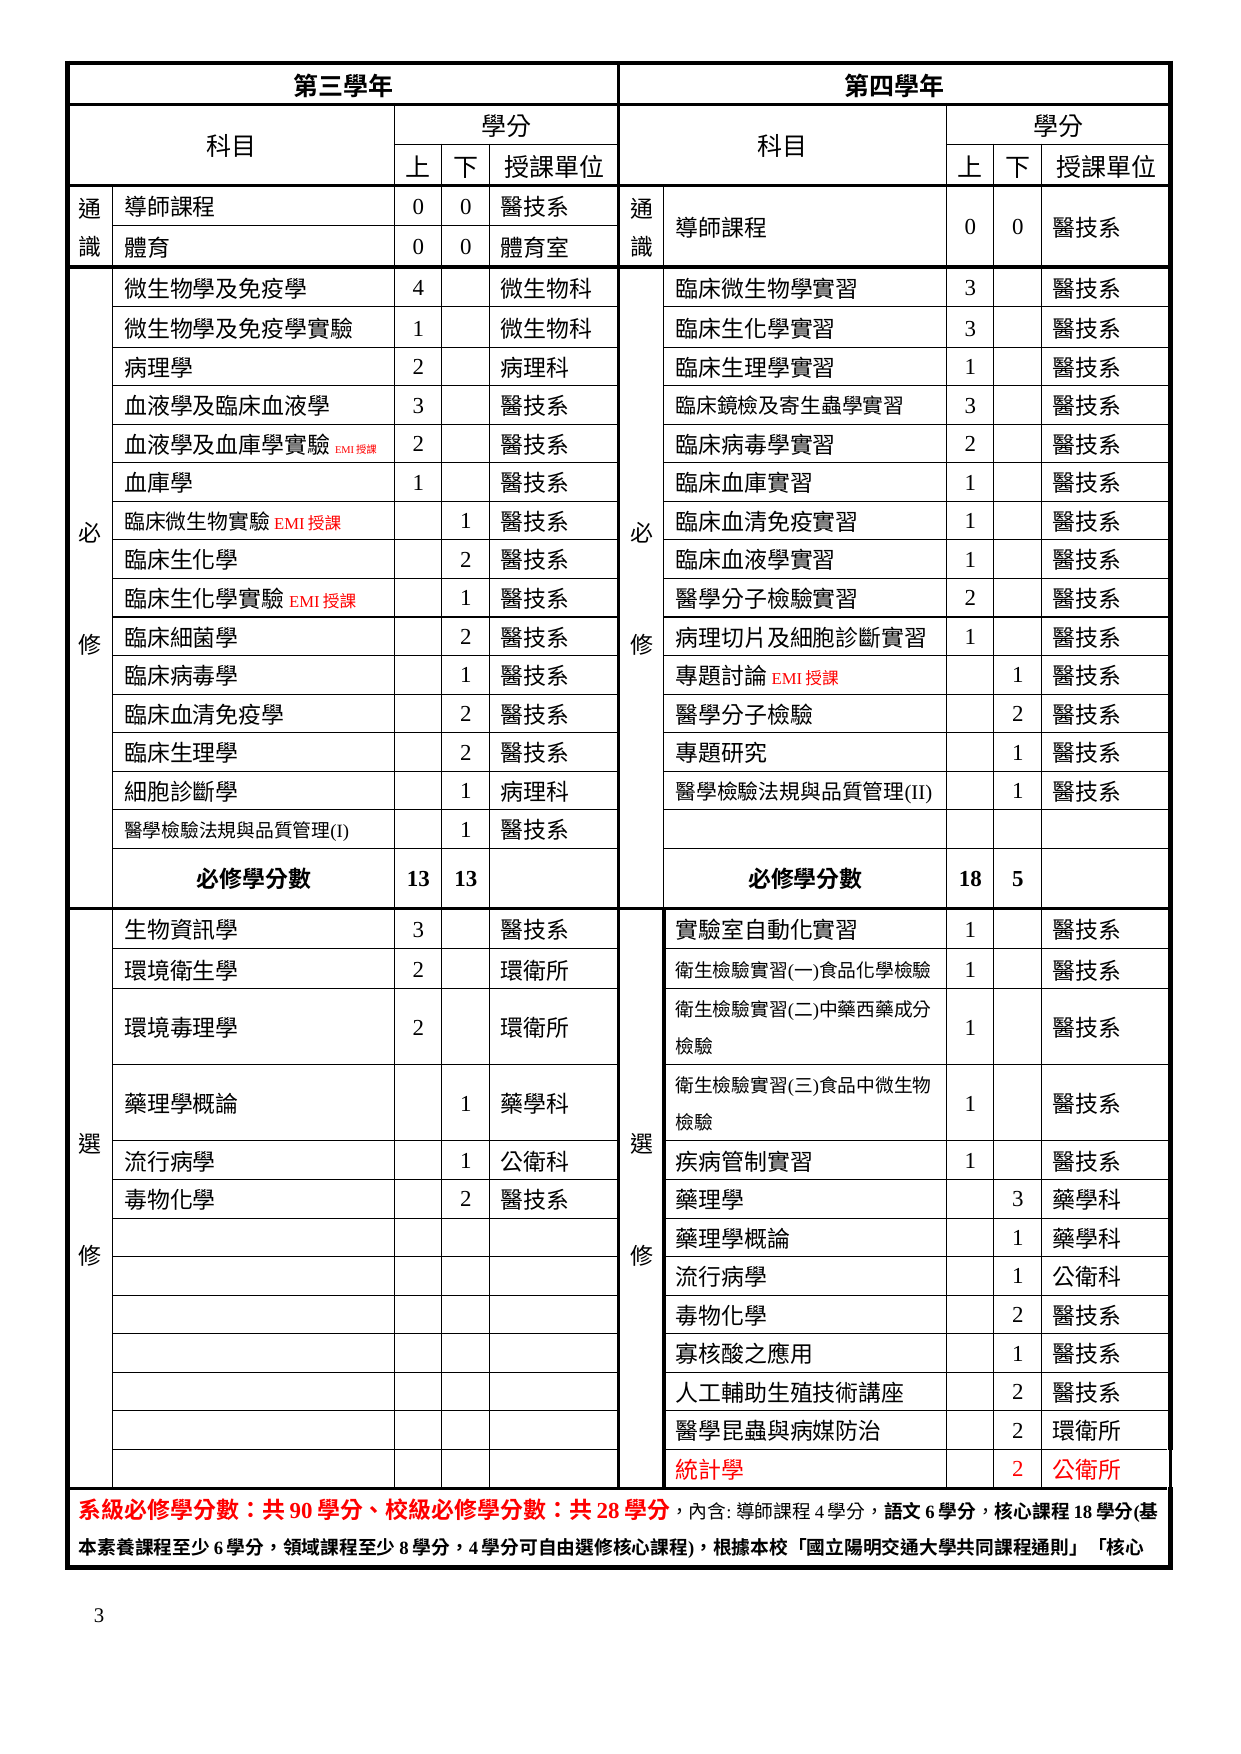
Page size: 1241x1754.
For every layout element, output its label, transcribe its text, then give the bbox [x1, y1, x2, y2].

table_cell 臨床鏡檢及寄生蟲學實習 [664, 386, 946, 424]
table_cell 0 [442, 226, 489, 265]
table_cell [395, 1334, 441, 1372]
table_cell [994, 425, 1041, 462]
table_cell 公衛科 [1042, 1257, 1168, 1294]
table_cell 1 [994, 772, 1041, 809]
table_cell 1 [442, 1065, 489, 1140]
table_cell [994, 579, 1041, 616]
table_cell 2 [442, 733, 489, 771]
table_cell [395, 540, 441, 578]
table_cell 毒物化學 [113, 1180, 394, 1217]
table_cell 臨床生化學實驗EMI授課 [113, 579, 394, 616]
table_cell [395, 579, 441, 616]
table_cell 藥學科 [490, 1065, 617, 1140]
table_cell 醫技系 [1042, 656, 1168, 693]
table_cell 0 [395, 187, 441, 225]
table_cell 醫技系 [1042, 910, 1168, 948]
table_cell 醫技系 [490, 540, 617, 578]
table_cell 病理學 [113, 348, 394, 385]
table_cell 1 [994, 1219, 1041, 1256]
table_cell 微生物學及免疫學 [113, 269, 394, 306]
table_cell 4 [395, 269, 441, 306]
table_cell [947, 810, 993, 848]
table_cell [442, 989, 489, 1064]
table_cell [113, 1219, 394, 1256]
table_cell 1 [947, 949, 993, 988]
table_cell 2 [442, 618, 489, 655]
table_cell 微生物學及免疫學實驗 [113, 307, 394, 347]
table_cell [113, 1257, 394, 1294]
table_cell [395, 1450, 441, 1487]
table_cell 2 [994, 695, 1041, 732]
table_cell 醫技系 [490, 579, 617, 616]
table_cell 醫技系 [1042, 579, 1168, 616]
table_cell 醫技系 [1042, 348, 1168, 385]
table_cell [395, 1257, 441, 1294]
table_cell 衛生檢驗實習(一)食品化學檢驗 [666, 949, 946, 988]
table_cell 選 修 [620, 910, 662, 1487]
table_cell 0 [947, 187, 993, 265]
table_cell 1 [947, 540, 993, 578]
table_cell [994, 810, 1041, 848]
table_cell [395, 733, 441, 771]
table_cell 通 識 [620, 187, 663, 265]
table_cell 醫技系 [490, 502, 617, 539]
table_cell 醫技系 [1042, 307, 1168, 347]
table_cell 1 [947, 348, 993, 385]
table_cell 臨床血清免疫實習 [664, 502, 946, 539]
table_cell 流行病學 [666, 1257, 946, 1294]
table_cell [947, 733, 993, 771]
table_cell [70, 1487, 1168, 1565]
table_cell 病理切片及細胞診斷實習 [664, 618, 946, 655]
table_cell 5 [994, 849, 1041, 907]
table_header 第四學年 [620, 65, 1168, 103]
table_cell 2 [395, 348, 441, 385]
table_cell 醫技系 [490, 656, 617, 693]
table_cell [490, 849, 617, 907]
table_cell 醫技系 [490, 695, 617, 732]
table_cell 微生物科 [490, 307, 617, 347]
table_cell 2 [994, 1450, 1041, 1487]
table_cell [947, 1257, 993, 1294]
table_cell [113, 1411, 394, 1449]
table_cell 2 [395, 989, 441, 1064]
table_cell 2 [442, 695, 489, 732]
table_cell [490, 1296, 617, 1333]
table_cell 1 [442, 810, 489, 848]
table_cell 微生物科 [490, 269, 617, 306]
table_cell 醫技系 [1042, 187, 1168, 265]
table_cell 藥理學 [666, 1180, 946, 1217]
table_cell 臨床病毒學 [113, 656, 394, 693]
table_cell [395, 656, 441, 693]
table_cell 3 [947, 386, 993, 424]
table_cell [947, 695, 993, 732]
table_cell 醫技系 [1042, 618, 1168, 655]
table_cell [994, 307, 1041, 347]
table_cell 藥學科 [1042, 1219, 1168, 1256]
table_cell [395, 810, 441, 848]
table_cell 0 [395, 226, 441, 265]
table_cell 下 [442, 145, 489, 184]
table_cell 體育室 [490, 226, 617, 265]
table_cell 寡核酸之應用 [666, 1334, 946, 1372]
table_cell [994, 910, 1041, 948]
table_cell 3 [994, 1180, 1041, 1217]
table_cell [395, 772, 441, 809]
table_cell 臨床生理學實習 [664, 348, 946, 385]
table_cell [947, 1296, 993, 1333]
table_cell 醫技系 [490, 1180, 617, 1217]
table_cell 臨床微生物學實習 [664, 269, 946, 306]
table_cell [113, 1373, 394, 1410]
table_cell [994, 949, 1041, 988]
table_cell 1 [994, 656, 1041, 693]
table_cell 衛生檢驗實習(二)中藥西藥成分檢驗 [666, 989, 946, 1064]
table_cell 環衛所 [490, 989, 617, 1064]
table_cell 學分 [947, 106, 1168, 143]
table_cell [395, 1180, 441, 1217]
table_cell [947, 1411, 993, 1449]
table_cell [1042, 849, 1168, 907]
table_cell 3 [947, 269, 993, 306]
table_cell [947, 1450, 993, 1487]
table_cell 生物資訊學 [113, 910, 394, 948]
table_cell 導師課程 [664, 187, 946, 265]
table_cell 導師課程 [113, 187, 394, 225]
table_cell 細胞診斷學 [113, 772, 394, 809]
table_cell 醫技系 [490, 425, 617, 462]
table_cell [442, 910, 489, 948]
table_cell 臨床血清免疫學 [113, 695, 394, 732]
table_cell 藥理學概論 [666, 1219, 946, 1256]
table_cell 人工輔助生殖技術講座 [666, 1373, 946, 1410]
table_cell 醫學檢驗法規與品質管理(II) [664, 772, 946, 809]
table_cell 2 [994, 1373, 1041, 1410]
table_cell 1 [442, 502, 489, 539]
table_cell 醫技系 [1042, 989, 1168, 1064]
table_cell [947, 656, 993, 693]
table_cell 醫技系 [1042, 949, 1168, 988]
table_cell 2 [994, 1411, 1041, 1449]
table_cell [490, 1257, 617, 1294]
table_cell 13 [395, 849, 441, 907]
table_cell 1 [947, 502, 993, 539]
table_cell 臨床生化學實習 [664, 307, 946, 347]
table_cell 1 [947, 463, 993, 501]
table_cell 環衛所 [490, 949, 617, 988]
table_cell 實驗室自動化實習 [666, 910, 946, 948]
table_cell [994, 463, 1041, 501]
table_cell 公衛科 [490, 1141, 617, 1179]
table_cell [1042, 810, 1168, 848]
table_cell 1 [947, 989, 993, 1064]
table_cell 科目 [620, 106, 946, 184]
table_cell [395, 695, 441, 732]
table_cell 醫技系 [1042, 269, 1168, 306]
table_cell [947, 772, 993, 809]
table_cell [113, 1450, 394, 1487]
table_cell 2 [947, 579, 993, 616]
table_cell 選 修 [70, 910, 112, 1487]
table_cell 環衛所 [1042, 1411, 1168, 1449]
table_cell 專題研究 [664, 733, 946, 771]
table_cell [442, 386, 489, 424]
table_cell [395, 1411, 441, 1449]
table_cell 病理科 [490, 772, 617, 809]
table_cell 1 [442, 656, 489, 693]
table_cell [664, 810, 946, 848]
table_cell [490, 1334, 617, 1372]
table_cell [994, 502, 1041, 539]
table_cell 醫學分子檢驗實習 [664, 579, 946, 616]
table_cell 必修學分數 [664, 849, 946, 907]
table_cell [442, 463, 489, 501]
table_cell [947, 1373, 993, 1410]
table_cell 體育 [113, 226, 394, 265]
table_cell [994, 386, 1041, 424]
table_cell 臨床生理學 [113, 733, 394, 771]
table_cell [994, 1141, 1041, 1179]
table_cell 2 [947, 425, 993, 462]
table_cell 醫技系 [490, 618, 617, 655]
table_cell 醫技系 [490, 187, 617, 225]
table_cell 1 [395, 307, 441, 347]
table_cell 疾病管制實習 [666, 1141, 946, 1179]
table_cell 醫技系 [1042, 386, 1168, 424]
table_cell [994, 348, 1041, 385]
table_cell [994, 269, 1041, 306]
table_cell [113, 1296, 394, 1333]
table_cell 臨床微生物實驗EMI授課 [113, 502, 394, 539]
table_cell 環境毒理學 [113, 989, 394, 1064]
table_cell [994, 618, 1041, 655]
table_cell 0 [994, 187, 1041, 265]
table_cell [395, 502, 441, 539]
table_cell 3 [395, 910, 441, 948]
table_cell 1 [994, 1257, 1041, 1294]
table_cell 醫學分子檢驗 [664, 695, 946, 732]
table_cell 2 [395, 425, 441, 462]
table_cell [442, 269, 489, 306]
table_cell 上 [395, 145, 441, 184]
table_cell [490, 1373, 617, 1410]
table_cell [442, 1334, 489, 1372]
table_cell [442, 1373, 489, 1410]
table_cell [442, 949, 489, 988]
table_cell 醫技系 [1042, 695, 1168, 732]
table_cell 通 識 [70, 187, 112, 265]
table_cell 環境衛生學 [113, 949, 394, 988]
table_cell 臨床病毒學實習 [664, 425, 946, 462]
table_cell [442, 425, 489, 462]
table_cell 醫技系 [1042, 1141, 1168, 1179]
table_cell 醫技系 [1042, 772, 1168, 809]
table_cell 學分 [395, 106, 617, 143]
table_cell [994, 540, 1041, 578]
table_cell 2 [994, 1296, 1041, 1333]
table_cell 1 [395, 463, 441, 501]
table_cell 醫技系 [1042, 1334, 1168, 1372]
table_cell [947, 1180, 993, 1217]
table_cell [395, 1373, 441, 1410]
table_cell 2 [395, 949, 441, 988]
table_cell 下 [994, 145, 1041, 184]
table_cell 病理科 [490, 348, 617, 385]
table_cell 專題討論EMI授課 [664, 656, 946, 693]
table_cell 臨床生化學 [113, 540, 394, 578]
table_cell 醫技系 [490, 733, 617, 771]
table_cell 醫學昆蟲與病媒防治 [666, 1411, 946, 1449]
table_cell 3 [395, 386, 441, 424]
table_cell 流行病學 [113, 1141, 394, 1179]
table_cell [490, 1450, 617, 1487]
table_cell 18 [947, 849, 993, 907]
table_cell 臨床血液學實習 [664, 540, 946, 578]
table_cell [395, 1065, 441, 1140]
table_cell 必 修 [620, 269, 663, 907]
table_cell 衛生檢驗實習(三)食品中微生物檢驗 [666, 1065, 946, 1140]
table_cell 藥學科 [1042, 1180, 1168, 1217]
table_cell 上 [947, 145, 993, 184]
table_cell [442, 307, 489, 347]
table_cell [395, 1296, 441, 1333]
table_cell 醫技系 [1042, 502, 1168, 539]
table_cell 1 [947, 618, 993, 655]
table_cell 醫技系 [490, 910, 617, 948]
table_cell 藥理學概論 [113, 1065, 394, 1140]
table_cell [442, 348, 489, 385]
table_cell [113, 1334, 394, 1372]
table_cell [395, 1141, 441, 1179]
table_cell 3 [947, 307, 993, 347]
table_cell 醫技系 [1042, 1296, 1168, 1333]
table_cell [490, 1411, 617, 1449]
table_cell 1 [947, 1065, 993, 1140]
table_cell 醫技系 [1042, 463, 1168, 501]
table_cell 醫技系 [1042, 425, 1168, 462]
table_cell 血液學及血庫學實驗EMI授課 [113, 425, 394, 462]
table_cell 統計學 [666, 1450, 946, 1487]
table_cell [994, 989, 1041, 1064]
table_cell 科目 [70, 106, 394, 184]
table_cell [442, 1219, 489, 1256]
table_cell 1 [442, 1141, 489, 1179]
table_cell 臨床細菌學 [113, 618, 394, 655]
table_cell 臨床血庫實習 [664, 463, 946, 501]
table_cell 醫技系 [490, 463, 617, 501]
table_cell 醫技系 [1042, 540, 1168, 578]
table_cell 必修學分數 [113, 849, 394, 907]
table_cell 醫技系 [1042, 1373, 1168, 1410]
table_cell 授課單位 [1042, 145, 1168, 184]
table_cell 2 [442, 1180, 489, 1217]
table_cell 毒物化學 [666, 1296, 946, 1333]
table_cell [947, 1219, 993, 1256]
table_cell [442, 1450, 489, 1487]
table_cell 醫技系 [490, 386, 617, 424]
table_cell 1 [442, 772, 489, 809]
table_cell 13 [442, 849, 489, 907]
table_cell 1 [994, 733, 1041, 771]
table_cell [442, 1296, 489, 1333]
table_cell 血液學及臨床血液學 [113, 386, 394, 424]
table_cell [442, 1411, 489, 1449]
table_cell [442, 1257, 489, 1294]
table_header 第三學年 [70, 65, 617, 103]
table_cell 0 [442, 187, 489, 225]
table_cell 1 [442, 579, 489, 616]
table_cell 1 [947, 910, 993, 948]
table_cell 醫技系 [1042, 733, 1168, 771]
table_cell 2 [442, 540, 489, 578]
table_cell 必 修 [70, 269, 112, 907]
table_cell [490, 1219, 617, 1256]
table_cell 1 [947, 1141, 993, 1179]
table_cell 1 [994, 1334, 1041, 1372]
table_cell 醫技系 [1042, 1065, 1168, 1140]
table_cell [994, 1065, 1041, 1140]
table_cell 公衛所 [1042, 1449, 1169, 1487]
table_cell [395, 618, 441, 655]
table_cell [395, 1219, 441, 1256]
table_cell 授課單位 [490, 145, 617, 184]
table_cell 血庫學 [113, 463, 394, 501]
table_cell [947, 1334, 993, 1372]
table_cell 醫技系 [490, 810, 617, 848]
table_cell 醫學檢驗法規與品質管理(I) [113, 810, 394, 848]
